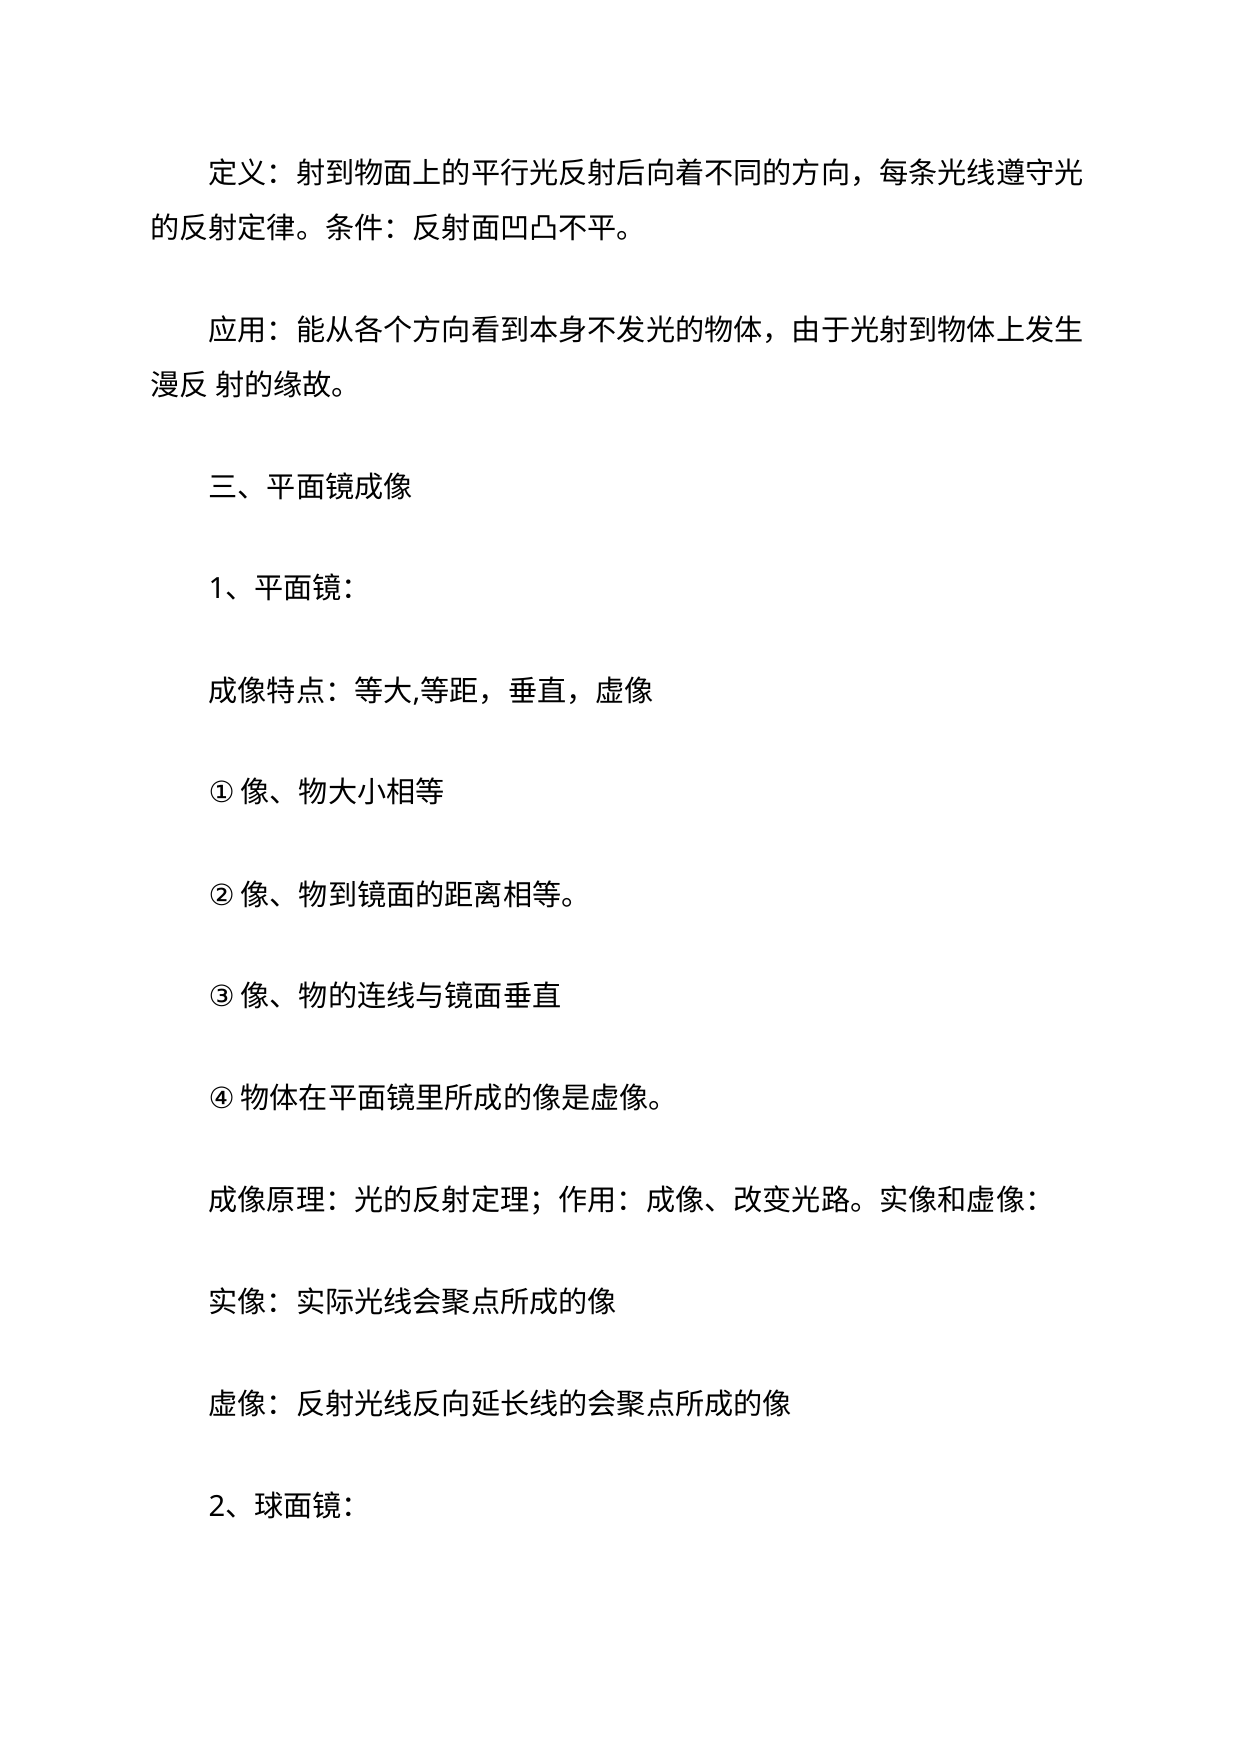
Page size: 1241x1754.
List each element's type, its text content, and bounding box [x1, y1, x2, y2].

text 定义：射到物面上的平行光反射后向着不同的方向，每条光线遵守光的反射定律。条件：反射面凹凸不平。 [150, 150, 1090, 247]
text 实像：实际光线会聚点所成的像 [150, 1279, 1090, 1321]
text 2、球面镜： [150, 1482, 1090, 1525]
text ③像、物的连线与镜面垂直 [150, 973, 1090, 1015]
text 成像原理：光的反射定理；作用：成像、改变光路。实像和虚像： [150, 1177, 1090, 1219]
text ④物体在平面镜里所成的像是虚像。 [150, 1075, 1090, 1117]
text 1、平面镜： [150, 565, 1090, 607]
text ①像、物大小相等 [150, 769, 1090, 811]
text 三、平面镜成像 [150, 463, 1090, 506]
text 应用：能从各个方向看到本身不发光的物体，由于光射到物体上发生漫反 射的缘故。 [150, 307, 1090, 404]
text 虚像：反射光线反向延长线的会聚点所成的像 [150, 1381, 1090, 1423]
text ②像、物到镜面的距离相等。 [150, 871, 1090, 913]
text 成像特点：等大,等距，垂直，虚像 [150, 667, 1090, 709]
